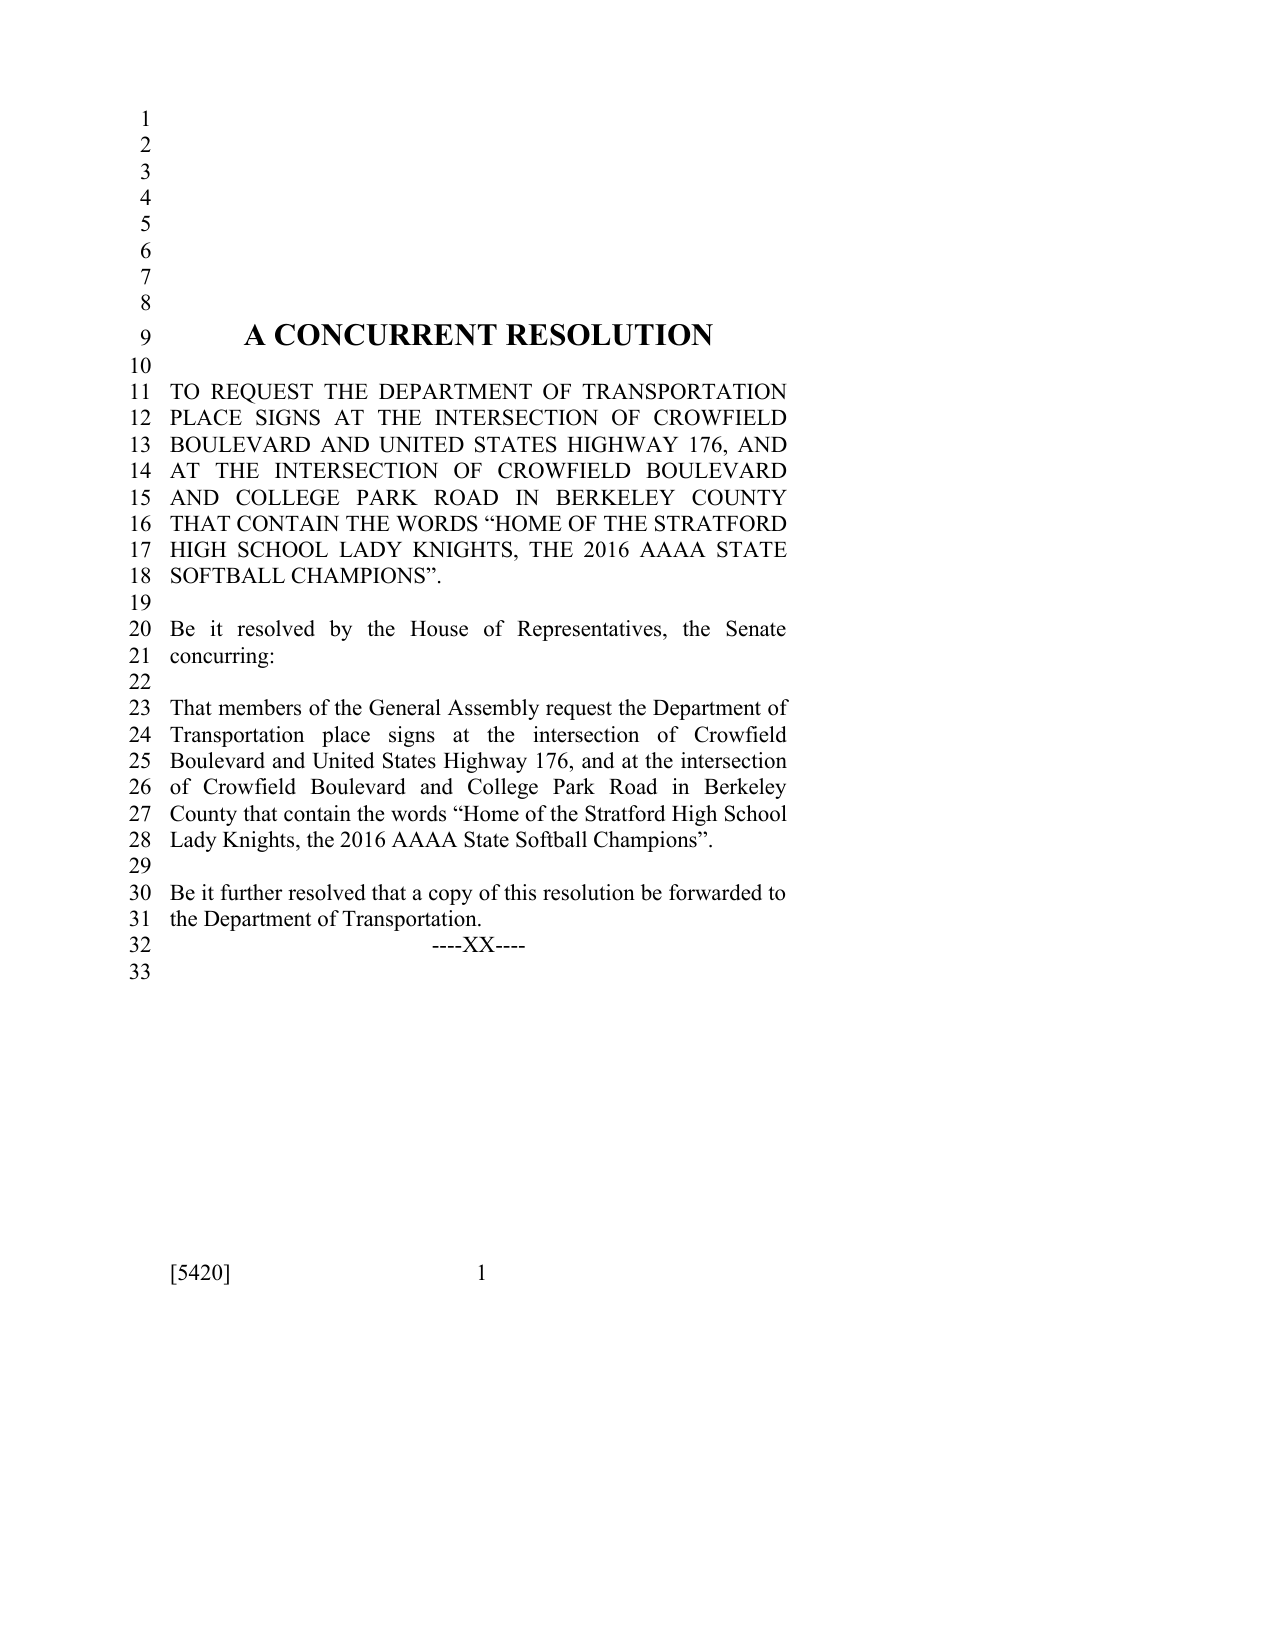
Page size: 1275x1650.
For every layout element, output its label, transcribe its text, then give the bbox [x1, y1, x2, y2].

text ----XX---- [169, 932, 787, 958]
text Be it further resolved that a copy of this resolution be forwarded to the Department of Transportation. [169, 879, 787, 932]
text A CONCURRENT RESOLUTION [169, 316, 787, 352]
text That members of the General Assembly request the Department of Transportation place signs at the intersection of Crowfield Boulevard and United States Highway 176, and at the intersection of Crowfield Boulevard and College Park Road in Berkeley County that contain the words “Home of the Stratford High School Lady Knights, the 2016 AAAA State Softball Champions”. [169, 694, 787, 852]
text Be it resolved by the House of Representatives, the Senate concurring: [169, 615, 787, 668]
text TO REQUEST THE DEPARTMENT OF TRANSPORTATION PLACE SIGNS AT THE INTERSECTION OF CROWFIELD BOULEVARD AND UNITED STATES HIGHWAY 176, AND AT THE INTERSECTION OF CROWFIELD BOULEVARD AND COLLEGE PARK ROAD IN BERKELEY COUNTY THAT CONTAIN THE WORDS “HOME OF THE STRATFORD HIGH SCHOOL LADY KNIGHTS, THE 2016 AAAA STATE SOFTBALL CHAMPIONS”. [169, 378, 787, 589]
